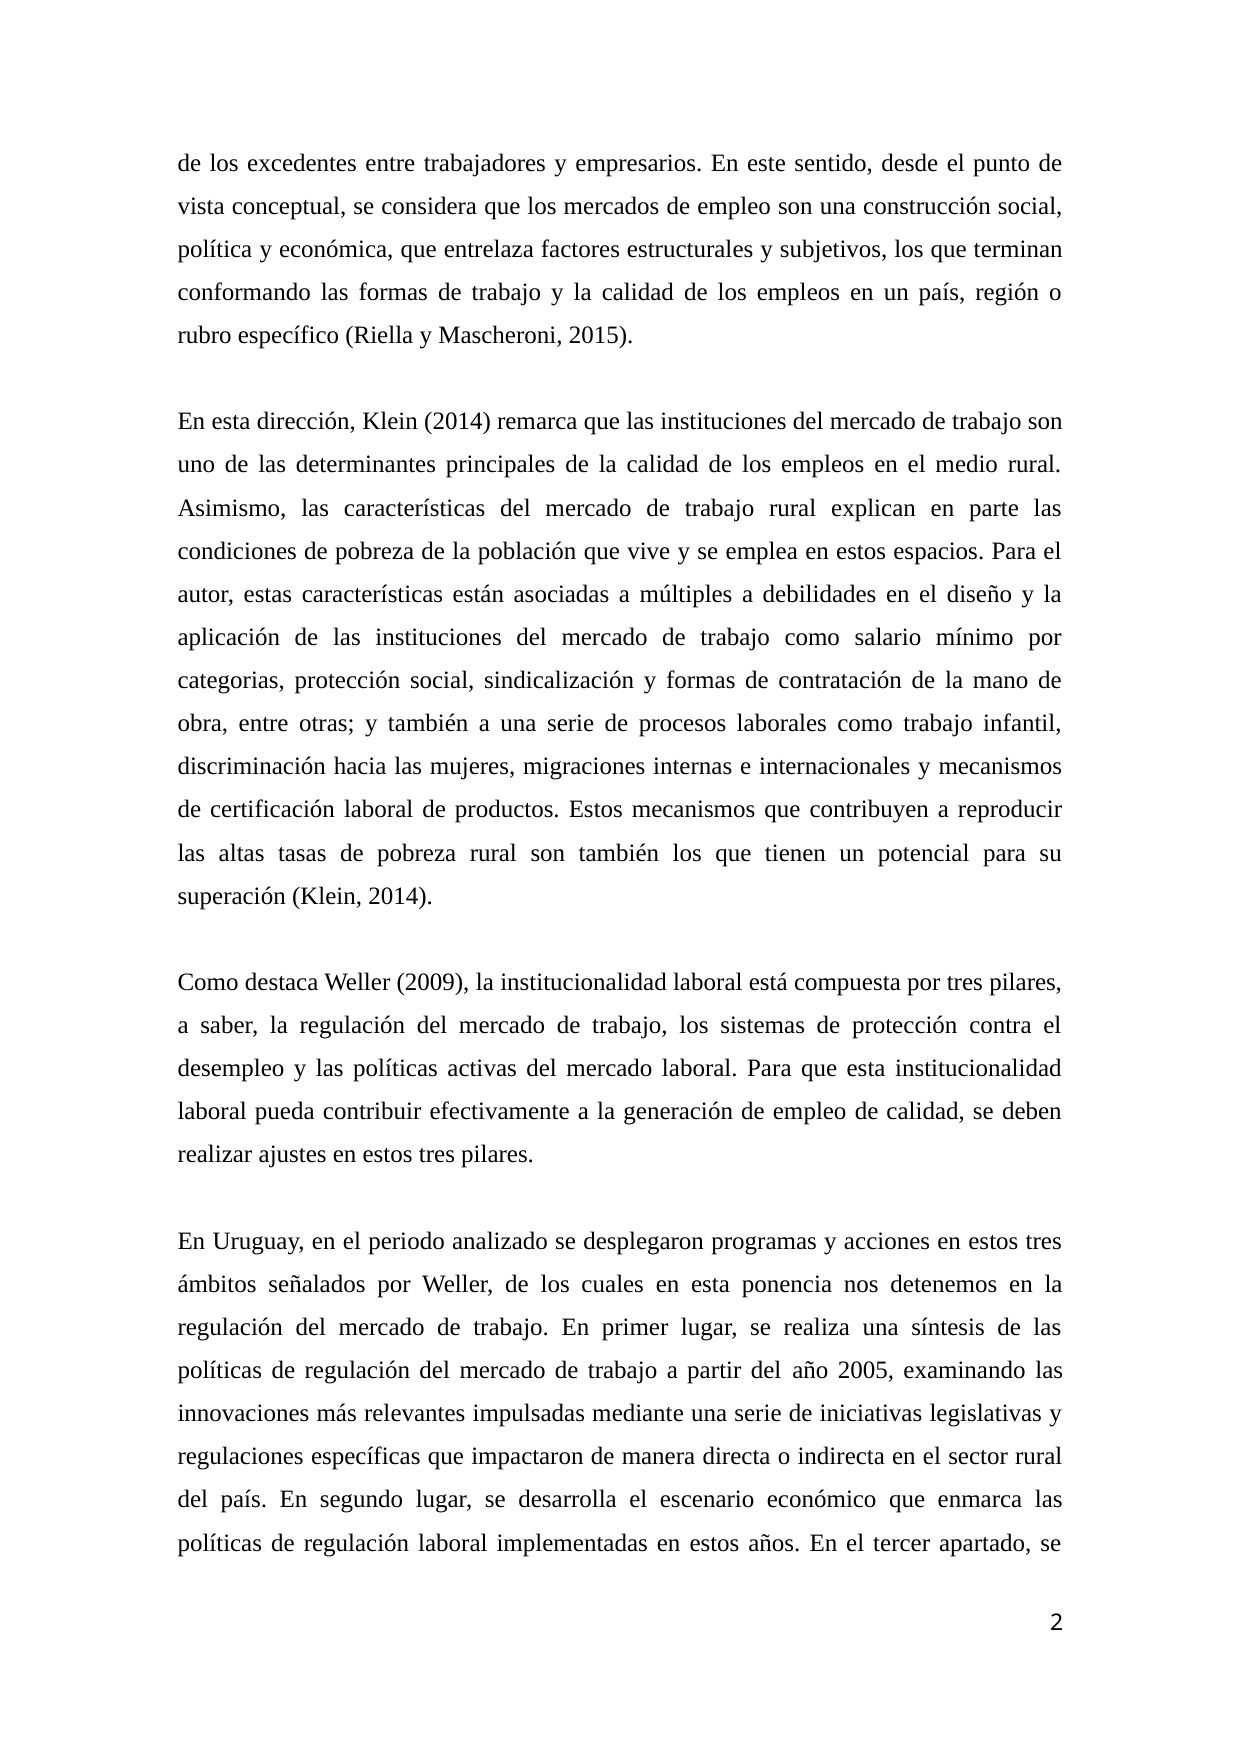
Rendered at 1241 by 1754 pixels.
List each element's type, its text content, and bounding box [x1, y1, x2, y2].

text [177, 148, 1063, 349]
text Como destaca Weller (2009), la institucionalidad laboral está compuesta por tres pilares, a saber, la regulación del mercado de trabajo, los sistemas de protección contra el desempleo y las políticas activas del mercado laboral. Para que esta institucionalidad laboral pueda contribuir efectivamente a la generación de empleo de calidad, se deben realizar ajustes en estos tres pilares. [177, 967, 1063, 1168]
text En esta dirección, Klein (2014) remarca que las instituciones del mercado de trabajo son uno de las determinantes principales de la calidad de los empleos en el medio rural. Asimismo, las características del mercado de trabajo rural explican en parte las condiciones de pobreza de la población que vive y se emplea en estos espacios. Para el autor, estas características están asociadas a múltiples a debilidades en el diseño y la aplicación de las instituciones del mercado de trabajo como salario mínimo por categorias, protección social, sindicalización y formas de contratación de la mano de obra, entre otras; y también a una serie de procesos laborales como trabajo infantil, discriminación hacia las mujeres, migraciones internas e internacionales y mecanismos de certificación laboral de productos. Estos mecanismos que contribuyen a reproducir las altas tasas de pobreza rural son también los que tienen un potencial para su superación (Klein, 2014). [177, 406, 1063, 909]
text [177, 1226, 1063, 1556]
